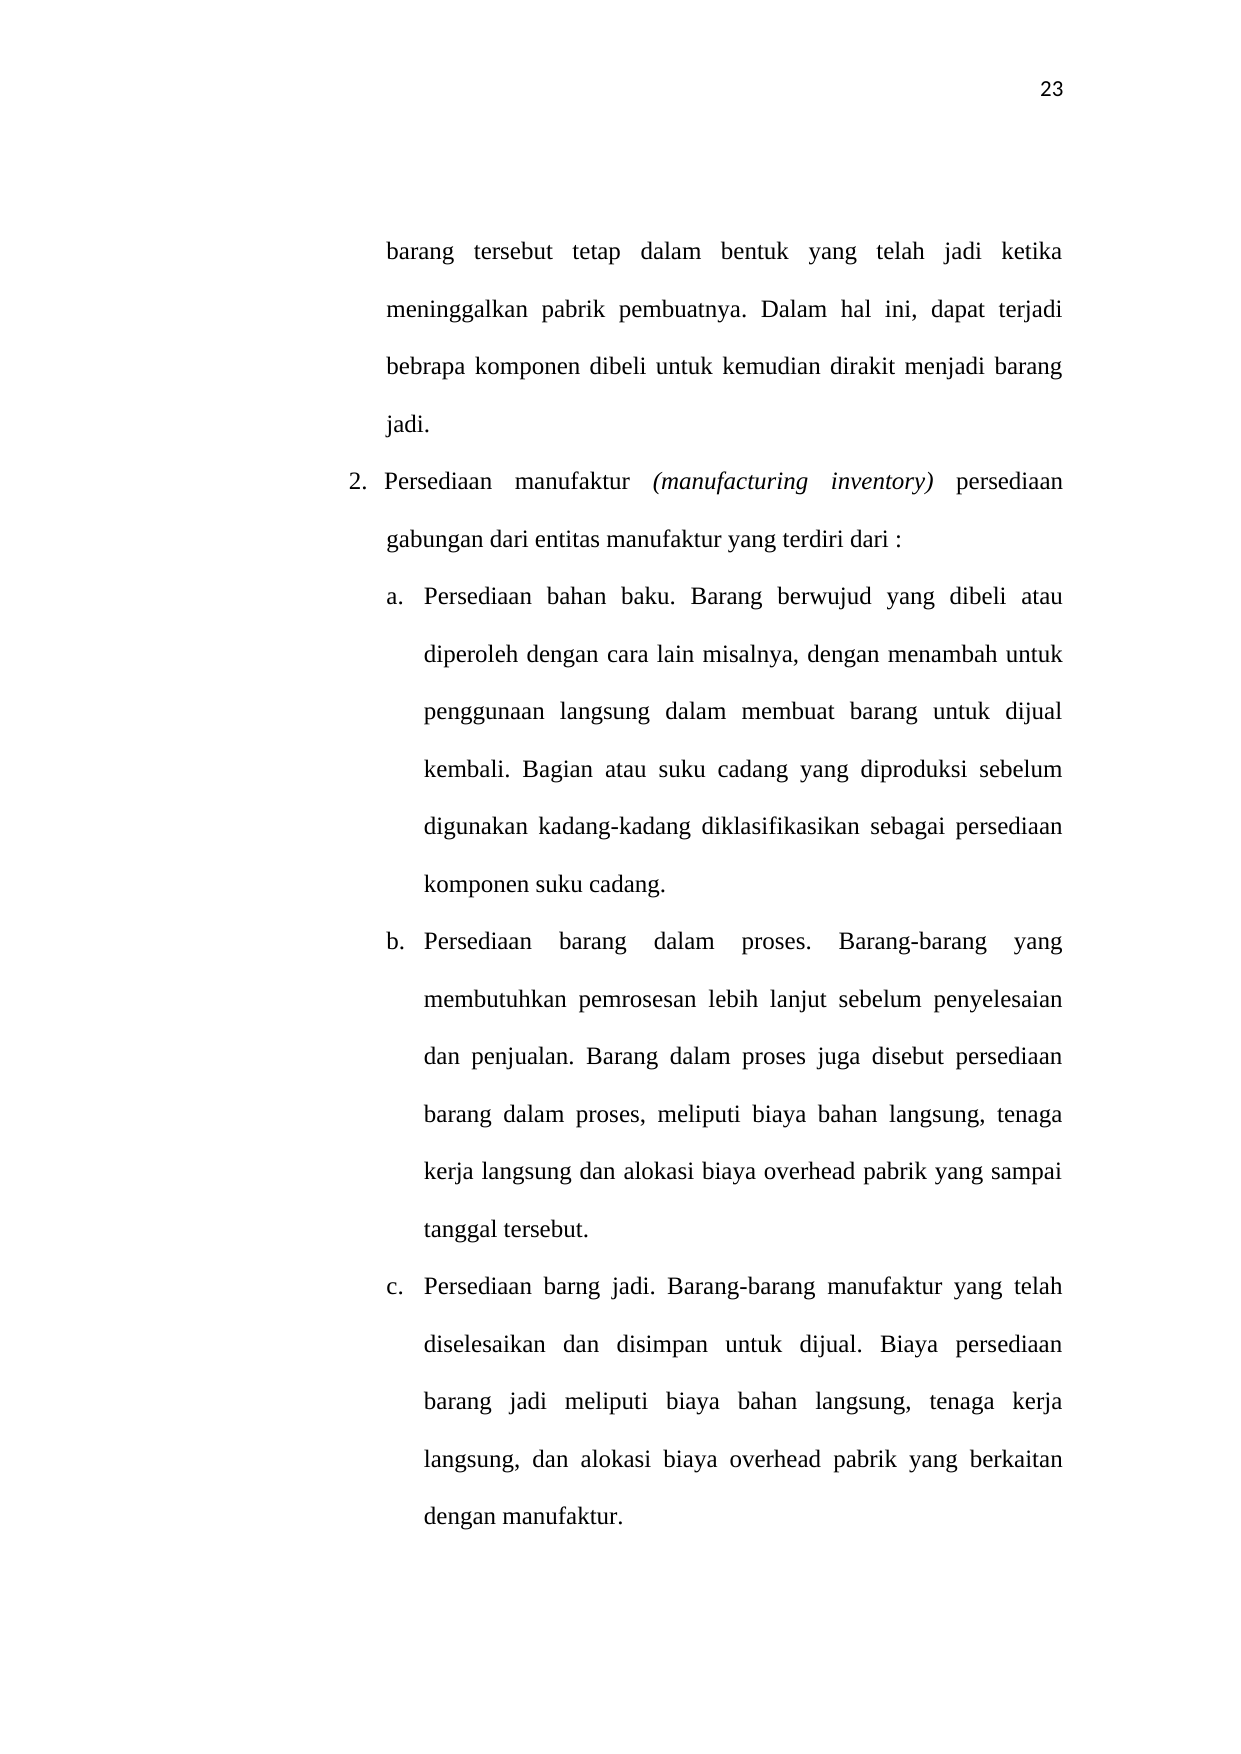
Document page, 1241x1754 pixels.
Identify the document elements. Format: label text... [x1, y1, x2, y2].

list Persediaan barng jadi. Barang-barang manufaktur yang telah diselesaikan dan disimpan untuk dijual. Biaya persediaan barang jadi meliputi biaya bahan langsung, tenaga kerja langsung, dan alokasi biaya overhead pabrik yang berkaitan dengan manufaktur. [386, 1271, 1063, 1530]
list Persediaan manufaktur (manufacturing inventory) persediaan gabungan dari entitas manufaktur yang terdiri dari : [349, 466, 1063, 552]
list Persediaan bahan baku. Barang berwujud yang dibeli atau diperoleh dengan cara lain misalnya, dengan menambah untuk penggunaan langsung dalam membuat barang untuk dijual kembali. Bagian atau suku cadang yang diproduksi sebelum digunakan kadang-kadang diklasifikasikan sebagai persediaan komponen suku cadang. [386, 581, 1063, 897]
list Persediaan barang dalam proses. Barang-barang yang membutuhkan pemrosesan lebih lanjut sebelum penyelesaian dan penjualan. Barang dalam proses juga disebut persediaan barang dalam proses, meliputi biaya bahan langsung, tenaga kerja langsung dan alokasi biaya overhead pabrik yang sampai tanggal tersebut. [386, 926, 1063, 1242]
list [349, 236, 1063, 437]
